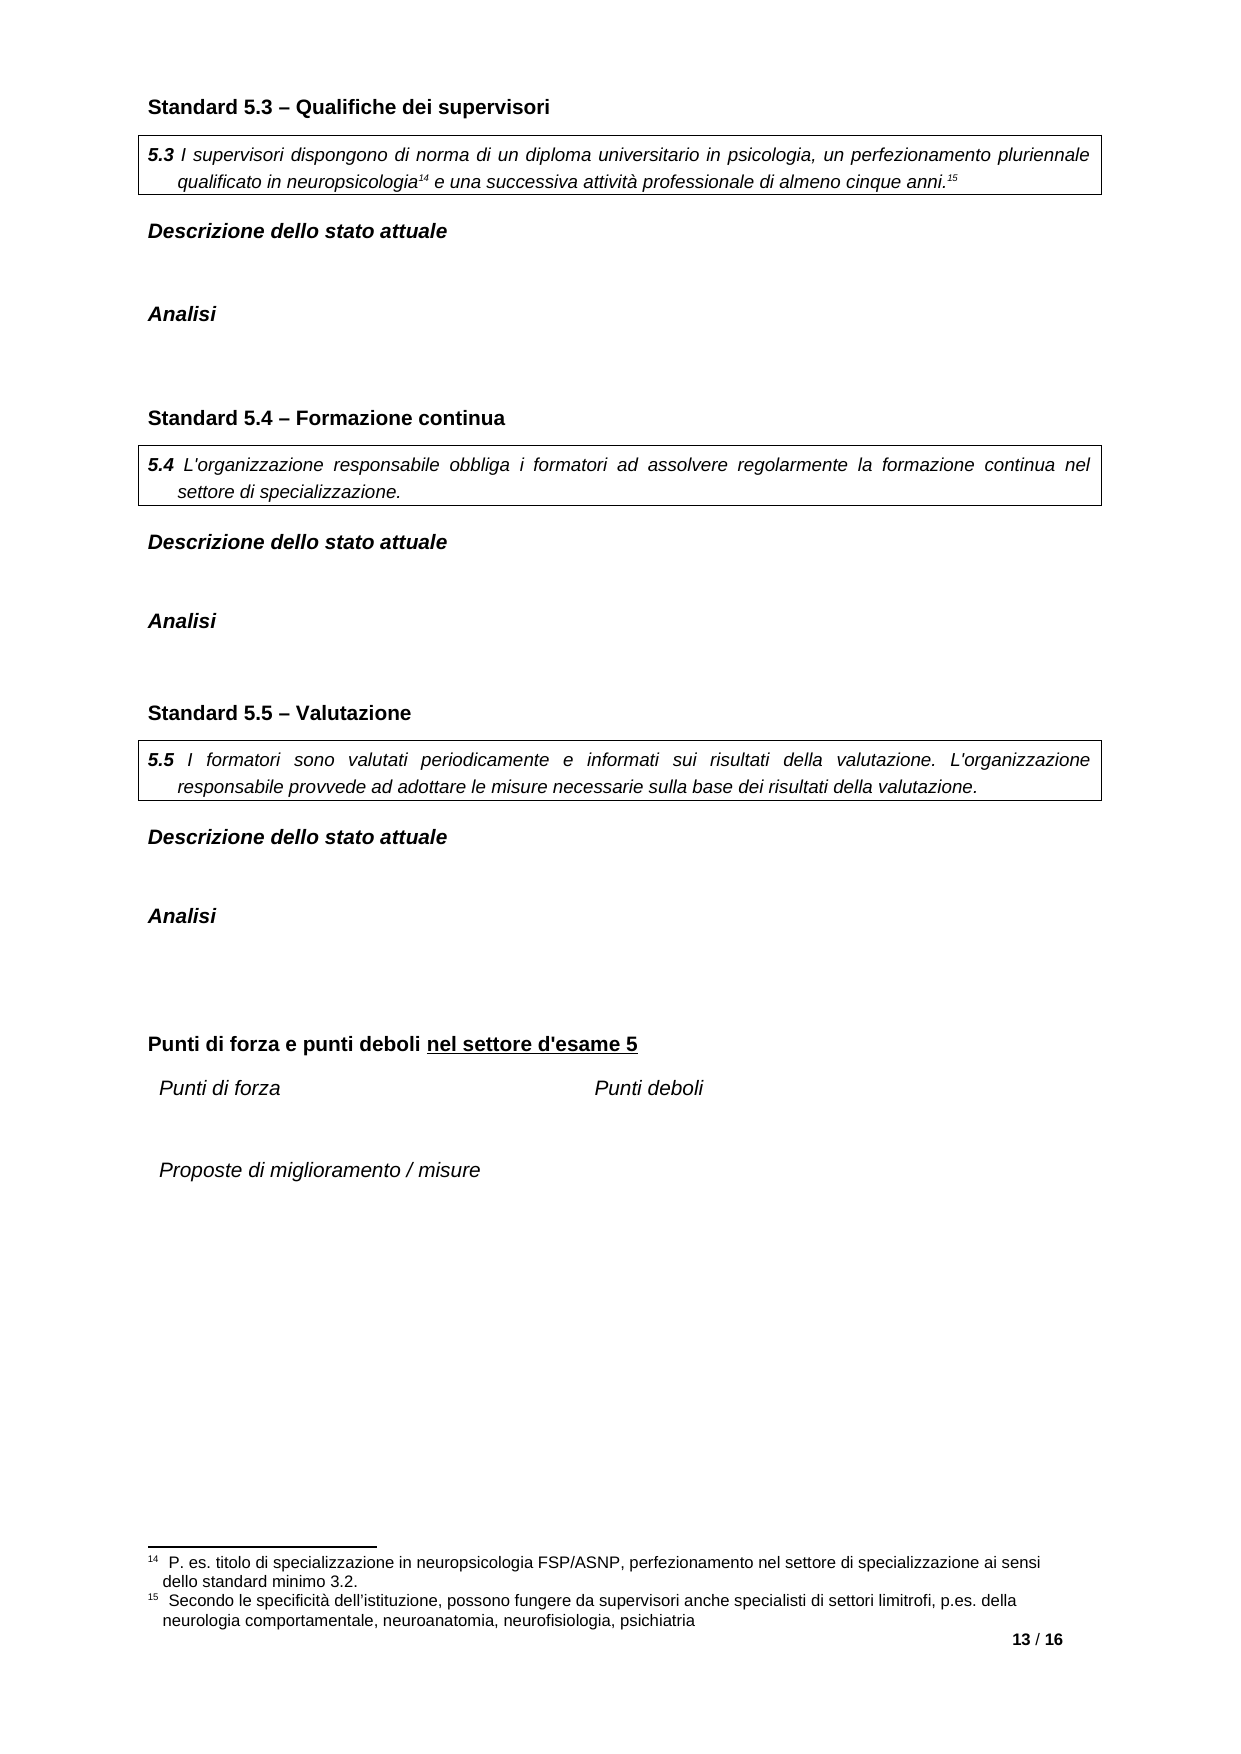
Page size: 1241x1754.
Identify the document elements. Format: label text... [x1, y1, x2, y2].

text 5.5 I formatori sono valutati periodicamente e informati sui risultati della valutazione. L'organizzazione responsabile provvede ad adottare le misure necessarie sulla base dei risultati della valutazione. [139, 741, 1101, 800]
text Descrizione dello stato attuale [148, 801, 1093, 849]
table_header Punti deboli [583, 1072, 1019, 1155]
table_header Punti di forza [148, 1072, 583, 1155]
text 5.4 L'organizzazione responsabile obbliga i formatori ad assolvere regolarmente la formazione continua nel settore di specializzazione. [139, 446, 1101, 505]
text Descrizione dello stato attuale [148, 195, 1093, 243]
table_cell Proposte di miglioramento / misure [148, 1155, 1019, 1238]
text 5.3 I supervisori dispongono di norma di un diploma universitario in psicologia, un perfezionamento pluriennale qualificato in neuropsicologia e una successiva attività professionale di almeno cinque anni. [139, 136, 1101, 194]
text Descrizione dello stato attuale [148, 506, 1093, 554]
subtitle Punti di forza e punti deboli nel settore d'esame 5 [148, 1032, 1093, 1056]
text Analisi [148, 904, 1093, 928]
subtitle Standard 5.4 – Formazione continua [148, 405, 1093, 429]
text Analisi [148, 301, 1093, 325]
text Analisi [148, 609, 1093, 633]
subtitle Standard 5.5 – Valutazione [148, 700, 1093, 724]
subtitle Standard 5.3 – Qualifiche dei supervisori [148, 95, 1093, 119]
